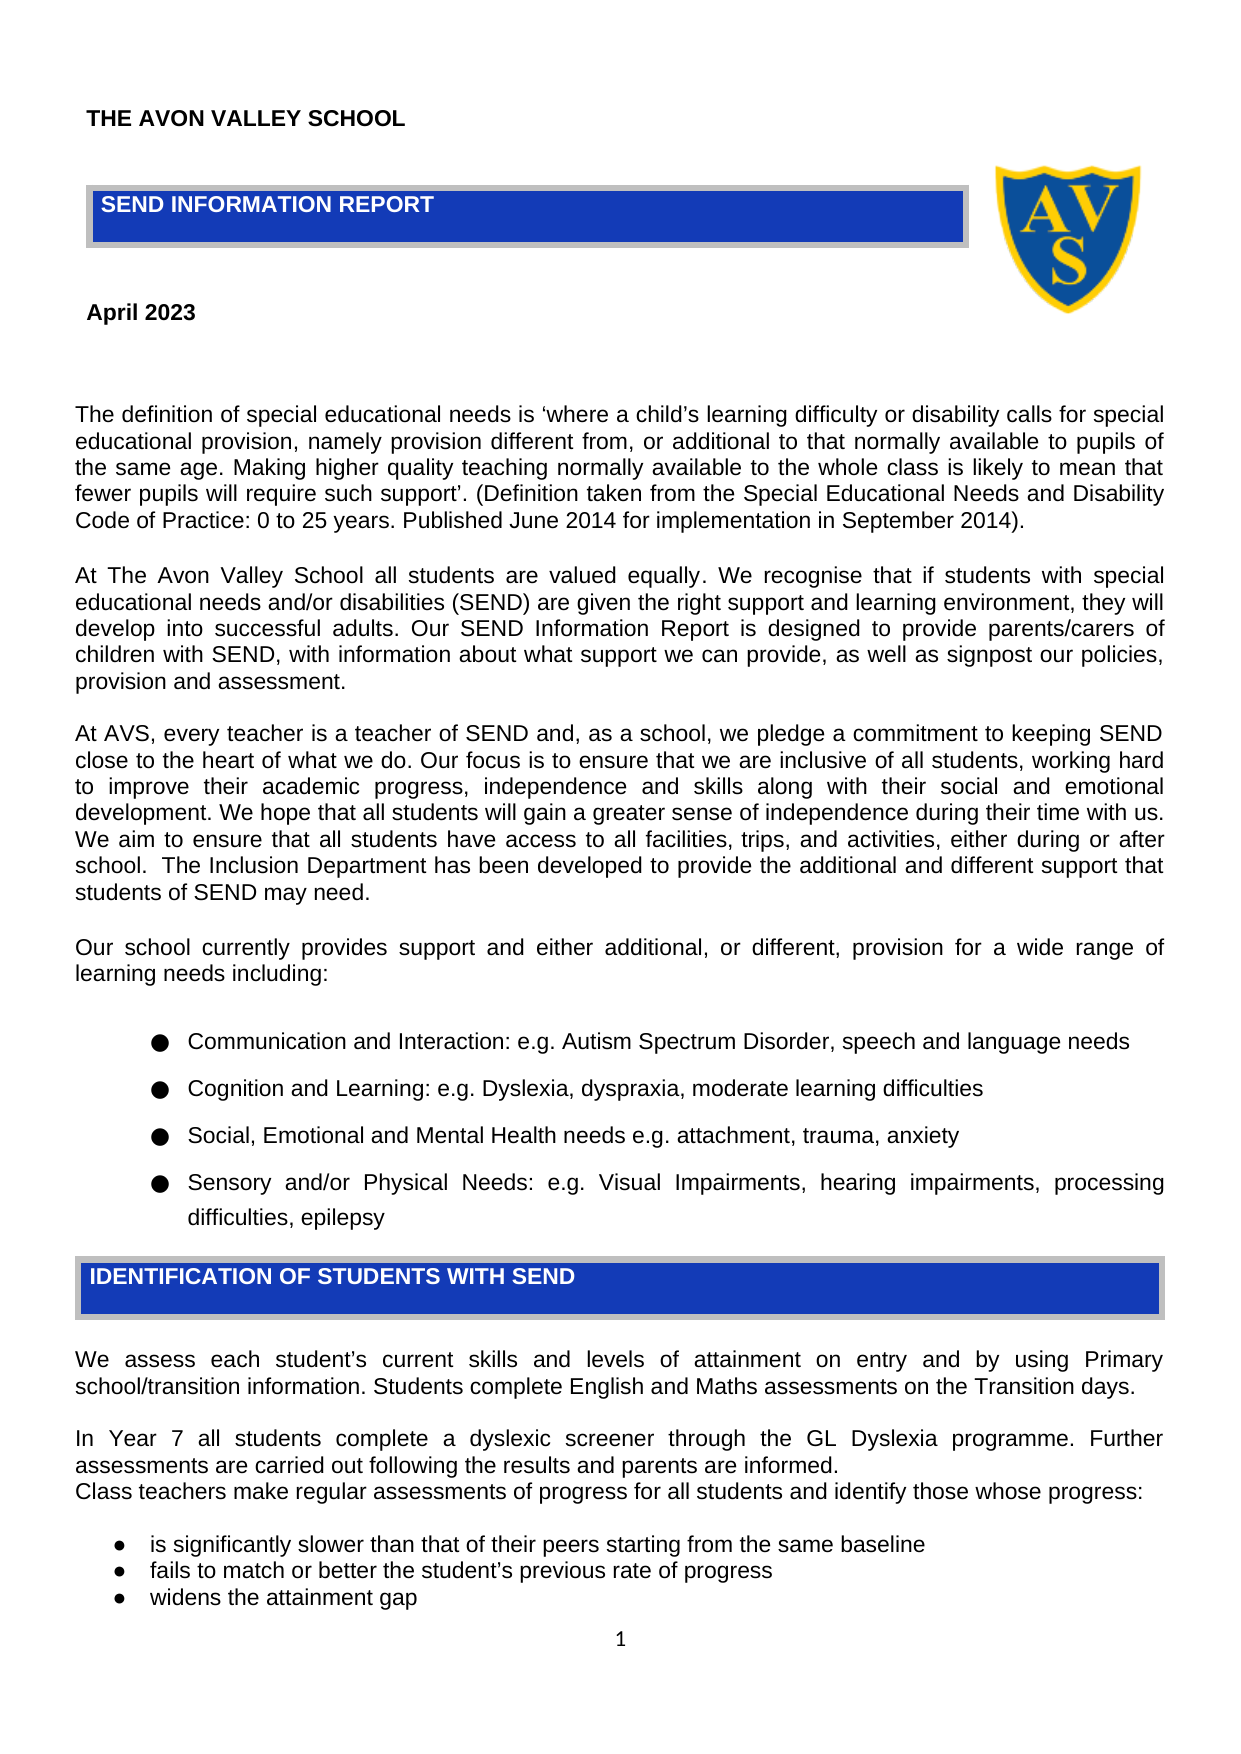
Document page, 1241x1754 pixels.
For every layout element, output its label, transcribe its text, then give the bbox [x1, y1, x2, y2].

text At The Avon Valley School all students are valued equally. We recognise that if students with special educational needs and/or disabilities (SEND) are given the right support and learning environment, they will develop into successful adults. Our SEND Information Report is designed to provide parents/carers of children with SEND, with information about what support we can provide, as well as signpost our policies, provision and assessment. [75, 562, 1165, 694]
list Social, Emotional and Mental Health needs e.g. attachment, trauma, anxiety [150, 1110, 1165, 1157]
list Sensory and/or Physical Needs: e.g. Visual Impairments, hearing impairments, processing difficulties, epilepsy [150, 1157, 1165, 1230]
list Communication and Interaction: e.g. Autism Spectrum Disorder, speech and language needs [150, 1016, 1165, 1063]
list fails to match or better the student’s previous rate of progress [112, 1557, 1165, 1583]
list Cognition and Learning: e.g. Dyslexia, dyspraxia, moderate learning difficulties [150, 1063, 1165, 1110]
list is significantly slower than that of their peers starting from the same baseline [112, 1531, 1165, 1557]
text We assess each student’s current skills and levels of attainment on entry and by using Primary school/transition information. Students complete English and Maths assessments on the Transition days. [75, 1346, 1165, 1399]
list widens the attainment gap [112, 1583, 1165, 1610]
text At AVS, every teacher is a teacher of SEND and, as a school, we pledge a commitment to keeping SEND close to the heart of what we do. Our focus is to ensure that we are inclusive of all students, working hard to improve their academic progress, independence and skills along with their social and emotional development. We hope that all students will gain a greater sense of independence during their time with us. We aim to ensure that all students have access to all facilities, trips, and activities, either during or after school. The Inclusion Department has been developed to provide the additional and different support that students of SEND may need. [75, 720, 1165, 905]
picture [991, 161, 1145, 320]
table_header [980, 105, 1165, 401]
table_header IDENTIFICATION OF STUDENTS WITH SEND [81, 1263, 1159, 1314]
table_header THE AVON VALLEY SCHOOL April 2023 [75, 105, 980, 401]
text Class teachers make regular assessments of progress for all students and identify those whose progress: [75, 1478, 1165, 1504]
text The definition of special educational needs is ‘where a child’s learning difficulty or disability calls for special educational provision, namely provision different from, or additional to that normally available to pupils of the same age. Making higher quality teaching normally available to the whole class is likely to mean that fewer pupils will require such support’. (Definition taken from the Special Educational Needs and Disability Code of Practice: 0 to 25 years. Published June 2014 for implementation in September 2014). [75, 401, 1165, 533]
text In Year 7 all students complete a dyslexic screener through the GL Dyslexia programme. Further assessments are carried out following the results and parents are informed. [75, 1425, 1165, 1478]
text Our school currently provides support and either additional, or different, provision for a wide range of learning needs including: [75, 934, 1165, 987]
